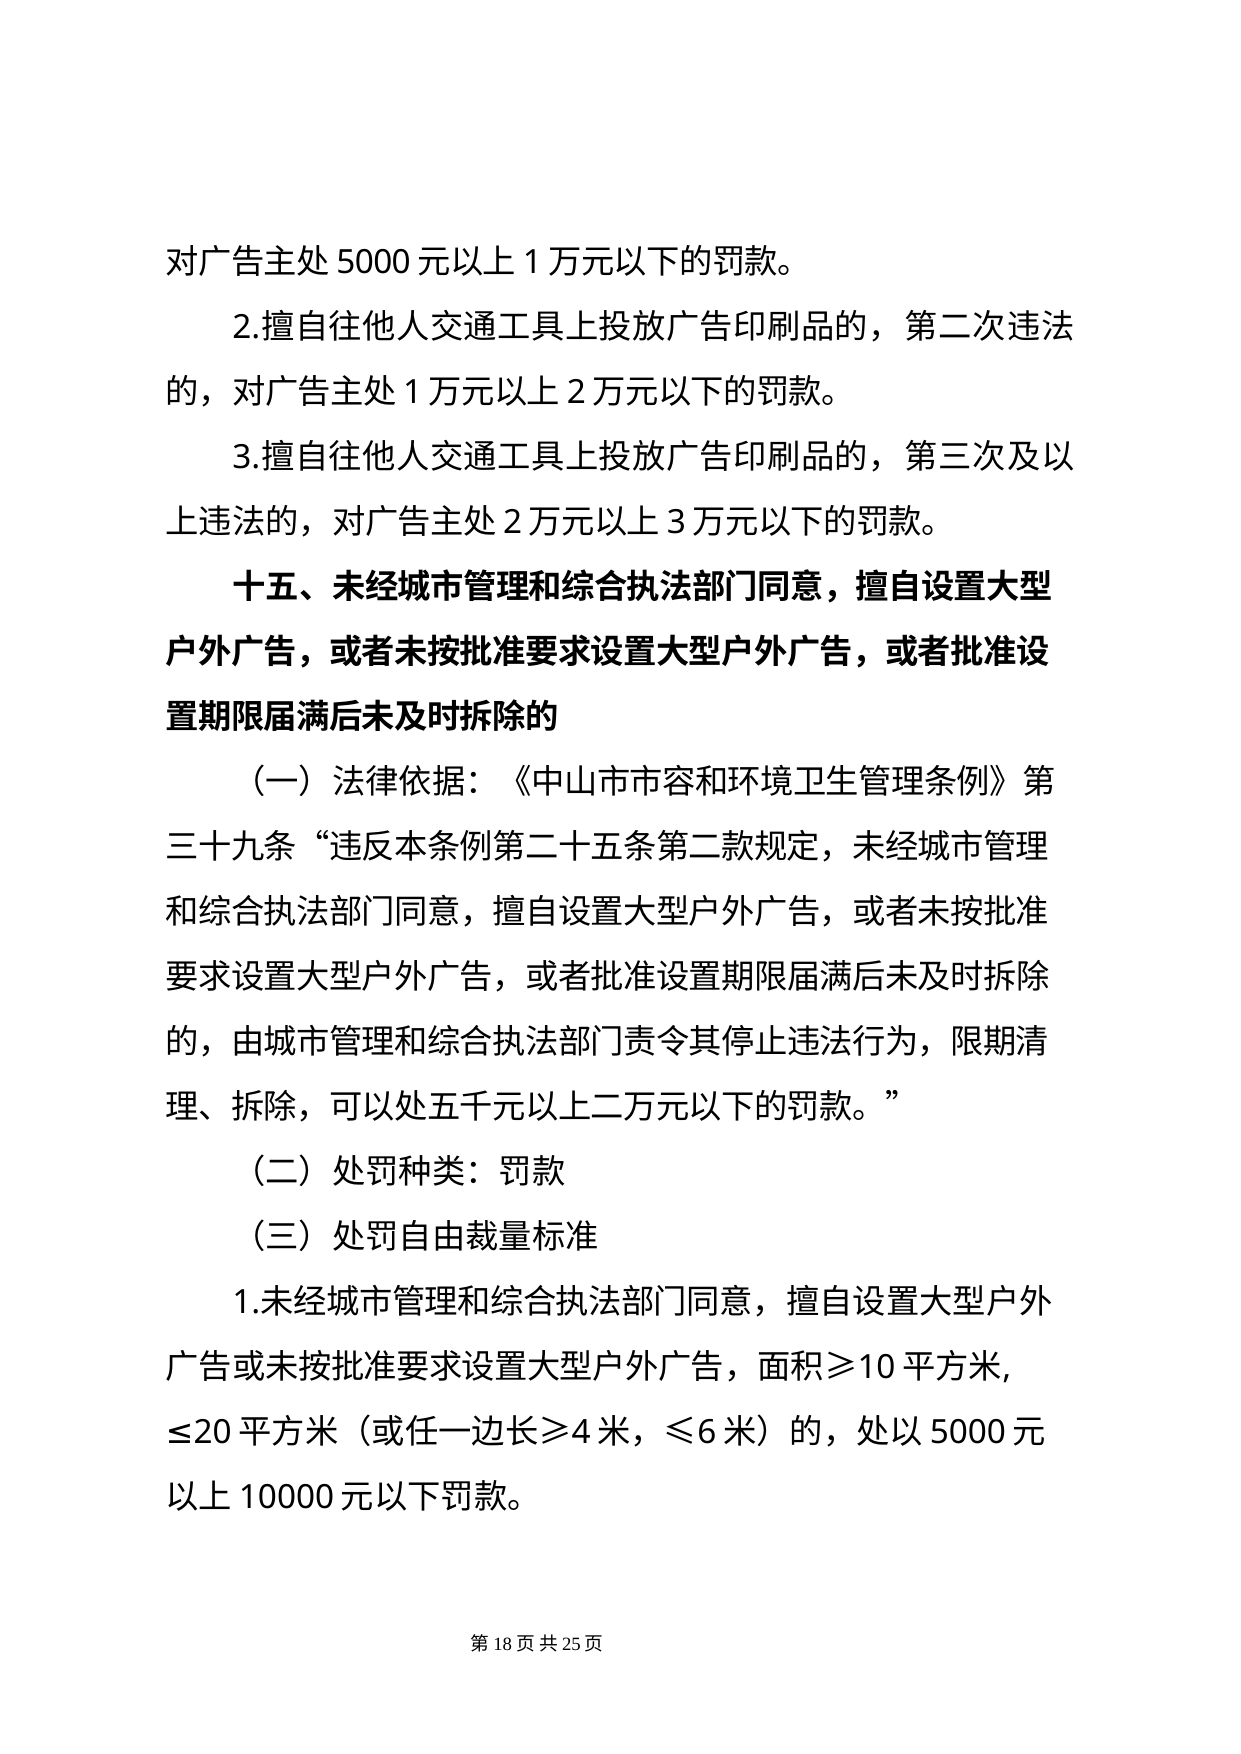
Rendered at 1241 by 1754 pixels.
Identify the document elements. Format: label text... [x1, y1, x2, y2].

text 3.擅自往他人交通工具上投放广告印刷品的，第三次及以上违法的，对广告主处2万元以上3万元以下的罚款。 [165, 422, 1075, 552]
text 2.擅自往他人交通工具上投放广告印刷品的，第二次违法的，对广告主处1万元以上2万元以下的罚款。 [165, 292, 1075, 422]
text （一）法律依据：《中山市市容和环境卫生管理条例》第三十九条“违反本条例第二十五条第二款规定，未经城市管理和综合执法部门同意，擅自设置大型户外广告，或者未按批准要求设置大型户外广告，或者批准设置期限届满后未及时拆除的，由城市管理和综合执法部门责令其停止违法行为，限期清理、拆除，可以处五千元以上二万元以下的罚款。” [165, 747, 1075, 1137]
text （三）处罚自由裁量标准 [165, 1202, 1075, 1267]
text 1.未经城市管理和综合执法部门同意，擅自设置大型户外广告或未按批准要求设置大型户外广告，面积≥10平方米, ≤20平方米（或任一边长≥4米，≤6米）的，处以5000元以上10000元以下罚款。 [165, 1267, 1075, 1527]
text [165, 227, 1075, 292]
text （二）处罚种类：罚款 [165, 1137, 1075, 1202]
text 十五、未经城市管理和综合执法部门同意，擅自设置大型户外广告，或者未按批准要求设置大型户外广告，或者批准设置期限届满后未及时拆除的 [165, 552, 1075, 747]
